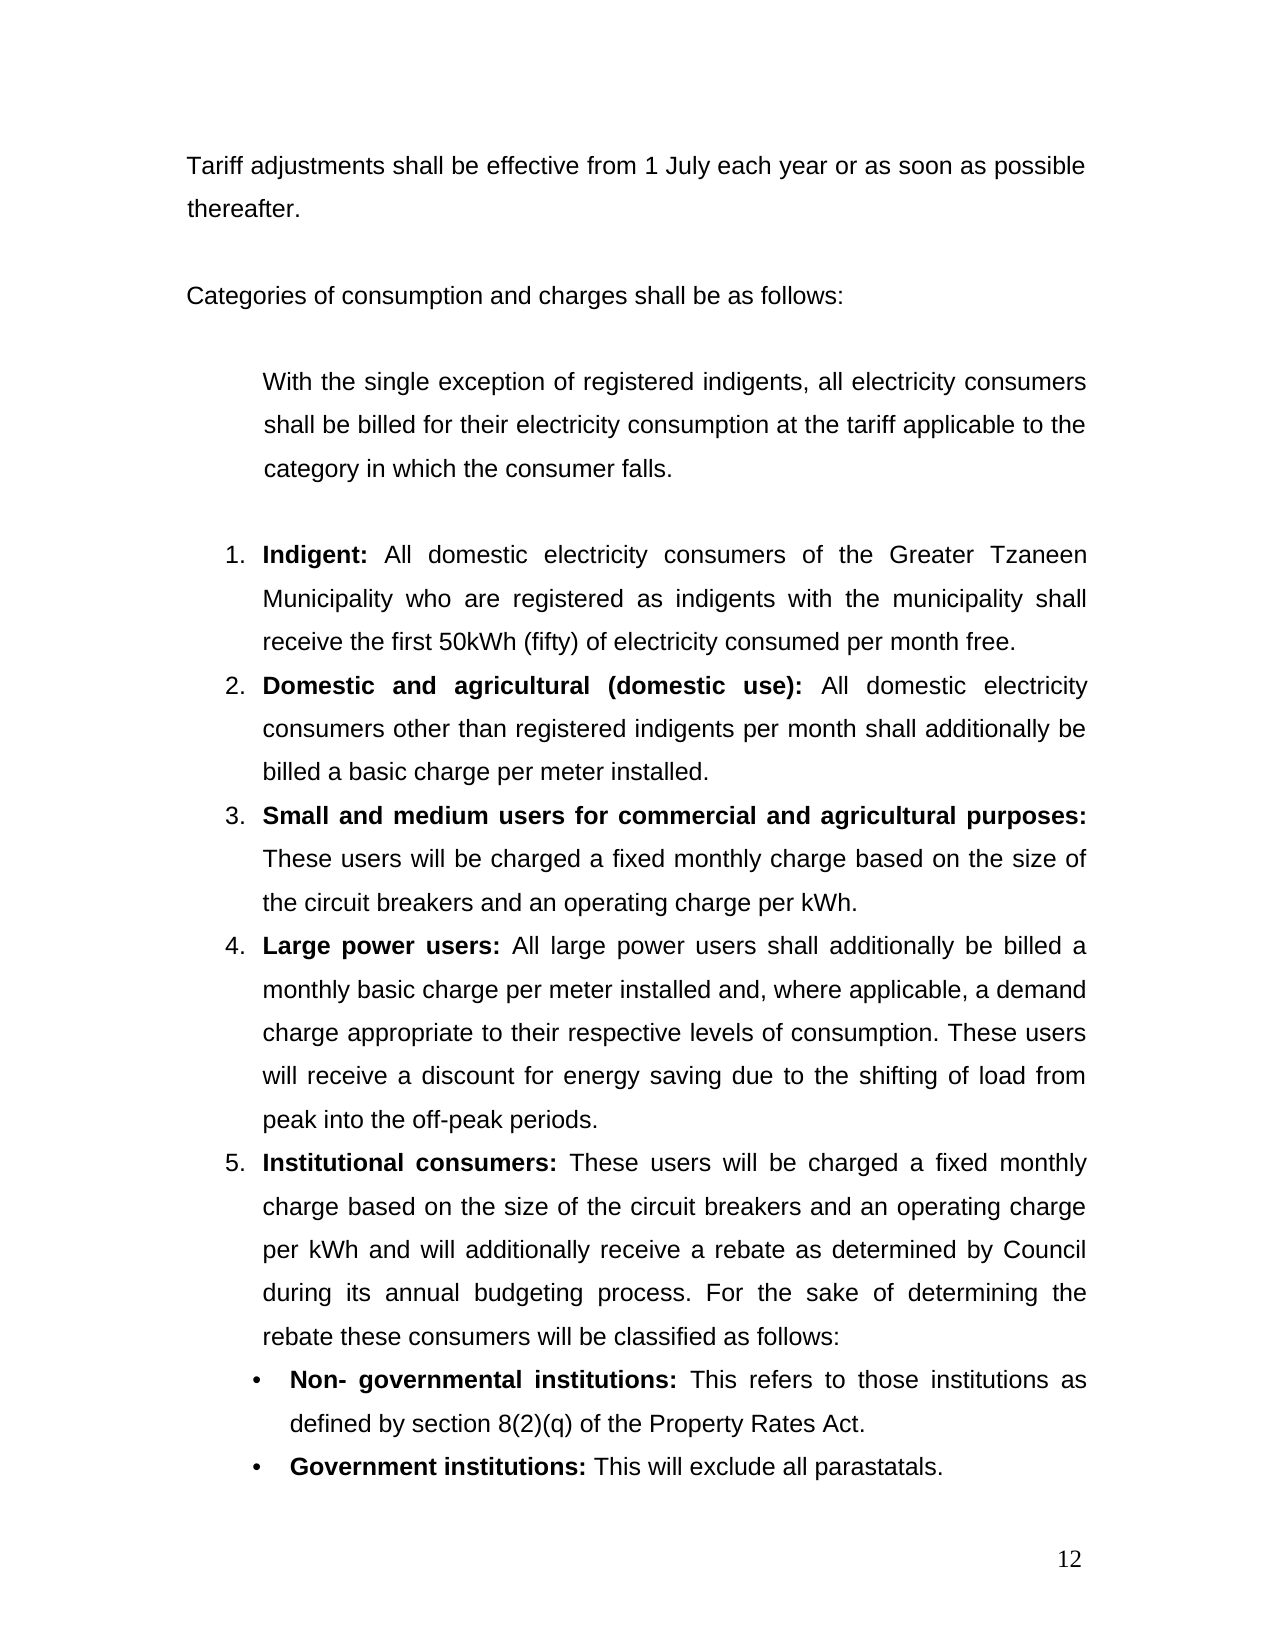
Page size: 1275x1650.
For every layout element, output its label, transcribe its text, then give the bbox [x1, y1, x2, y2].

list Government institutions: This will exclude all parastatals. [252, 1452, 1088, 1481]
list Non- governmental institutions: This refers to those institutions as defined by section 8(2)(q) of the Property Rates Act. [252, 1365, 1088, 1437]
list Small and medium users for commercial and agricultural purposes: These users will be charged a fixed monthly charge based on the size of the circuit breakers and an operating charge per kWh. [225, 801, 1088, 916]
list Large power users: All large power users shall additionally be billed a monthly basic charge per meter installed and, where applicable, a demand charge appropriate to their respective levels of consumption. These users will receive a discount for energy saving due to the shifting of load from peak into the off-peak periods. [225, 931, 1088, 1133]
text With the single exception of registered indigents, all electricity consumers shall be billed for their electricity consumption at the tariff applicable to the category in which the consumer falls. [262, 367, 1088, 482]
list Domestic and agricultural (domestic use): All domestic electricity consumers other than registered indigents per month shall additionally be billed a basic charge per meter installed. [225, 671, 1088, 786]
list Indigent: All domestic electricity consumers of the Greater Tzaneen Municipality who are registered as indigents with the municipality shall receive the first 50kWh (fifty) of electricity consumed per month free. [225, 540, 1088, 656]
text Categories of consumption and charges shall be as follows: [186, 281, 1088, 309]
text Tariff adjustments shall be effective from 1 July each year or as soon as possible thereafter. [186, 151, 1088, 223]
list Institutional consumers: These users will be charged a fixed monthly charge based on the size of the circuit breakers and an operating charge per kWh and will additionally receive a rebate as determined by Council during its annual budgeting process. For the sake of determining the rebate these consumers will be classified as follows: [225, 1148, 1088, 1350]
